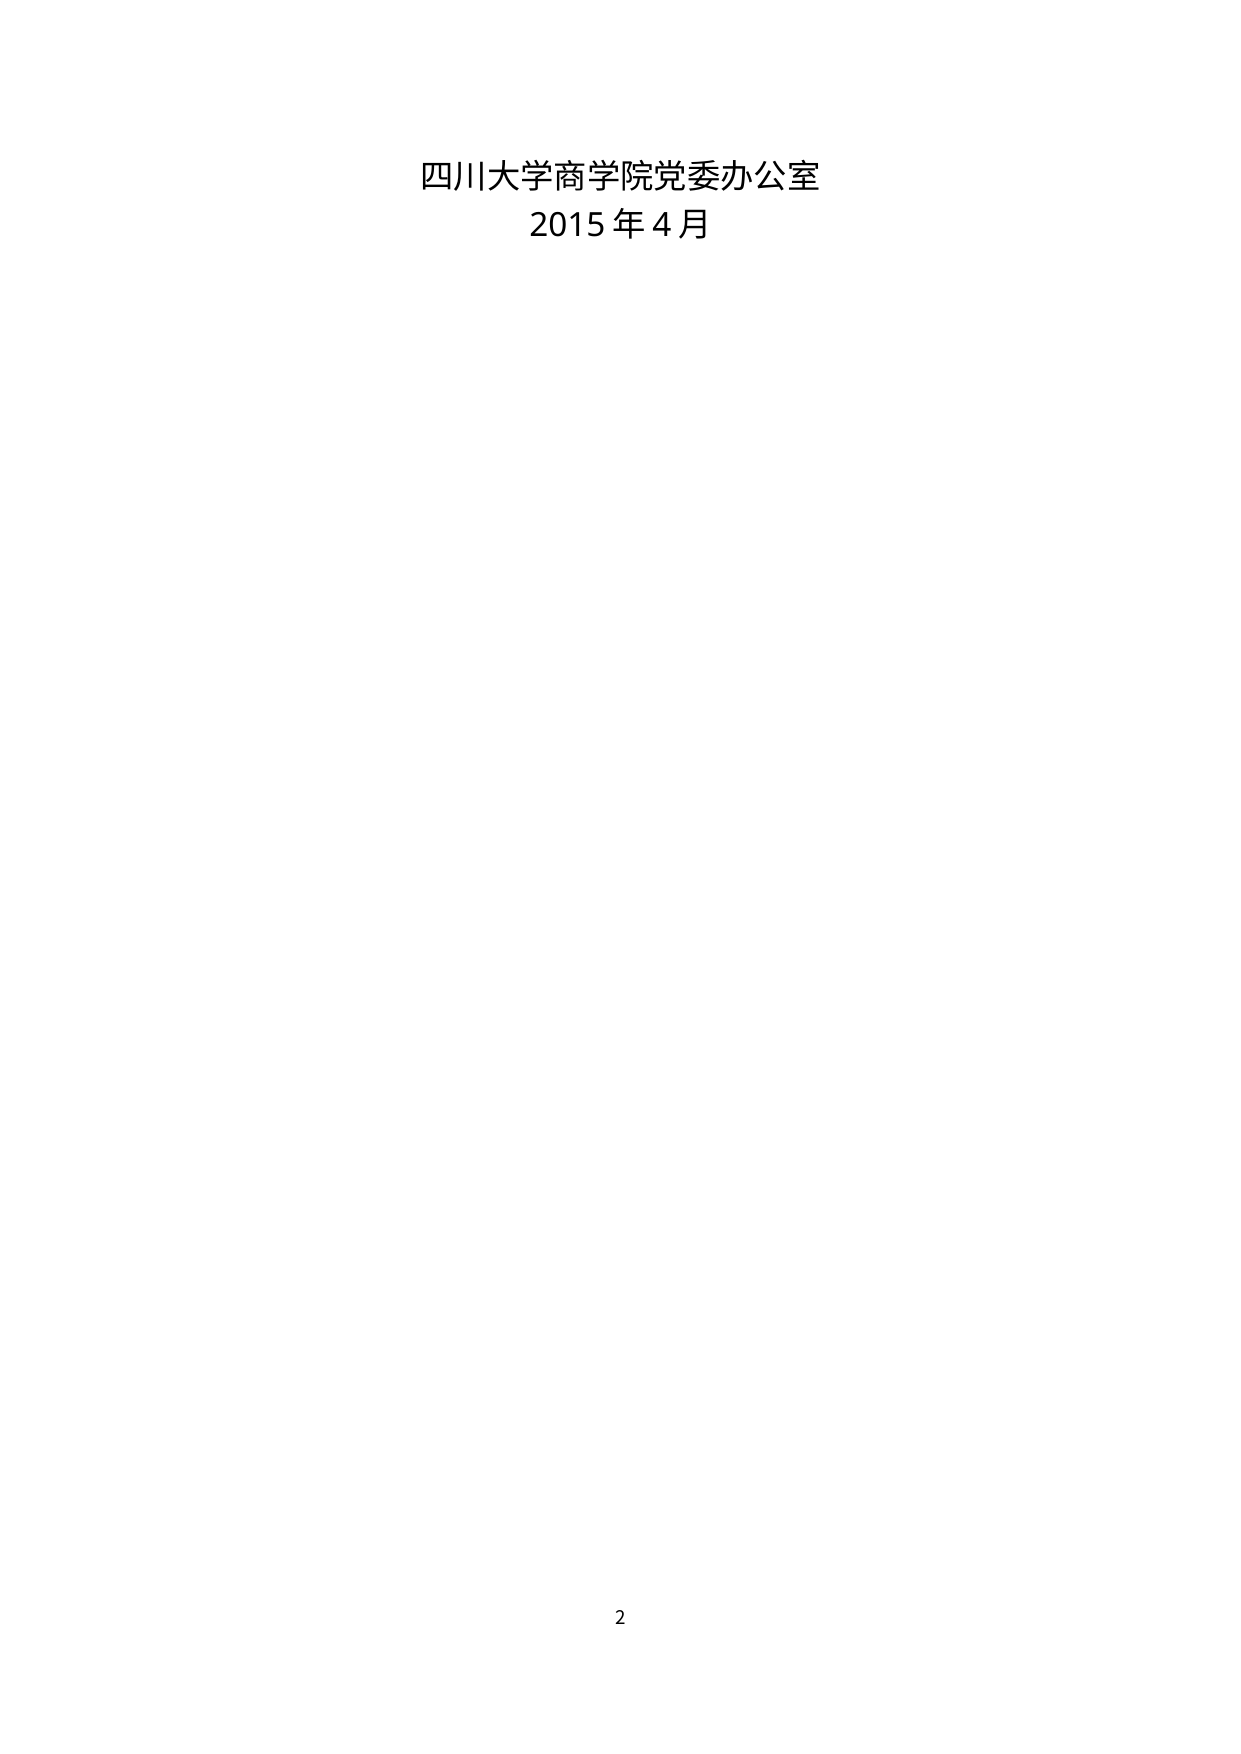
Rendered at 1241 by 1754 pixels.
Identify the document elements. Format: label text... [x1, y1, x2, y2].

text 2015年4月 [187, 198, 1053, 247]
text 四川大学商学院党委办公室 [187, 150, 1053, 198]
